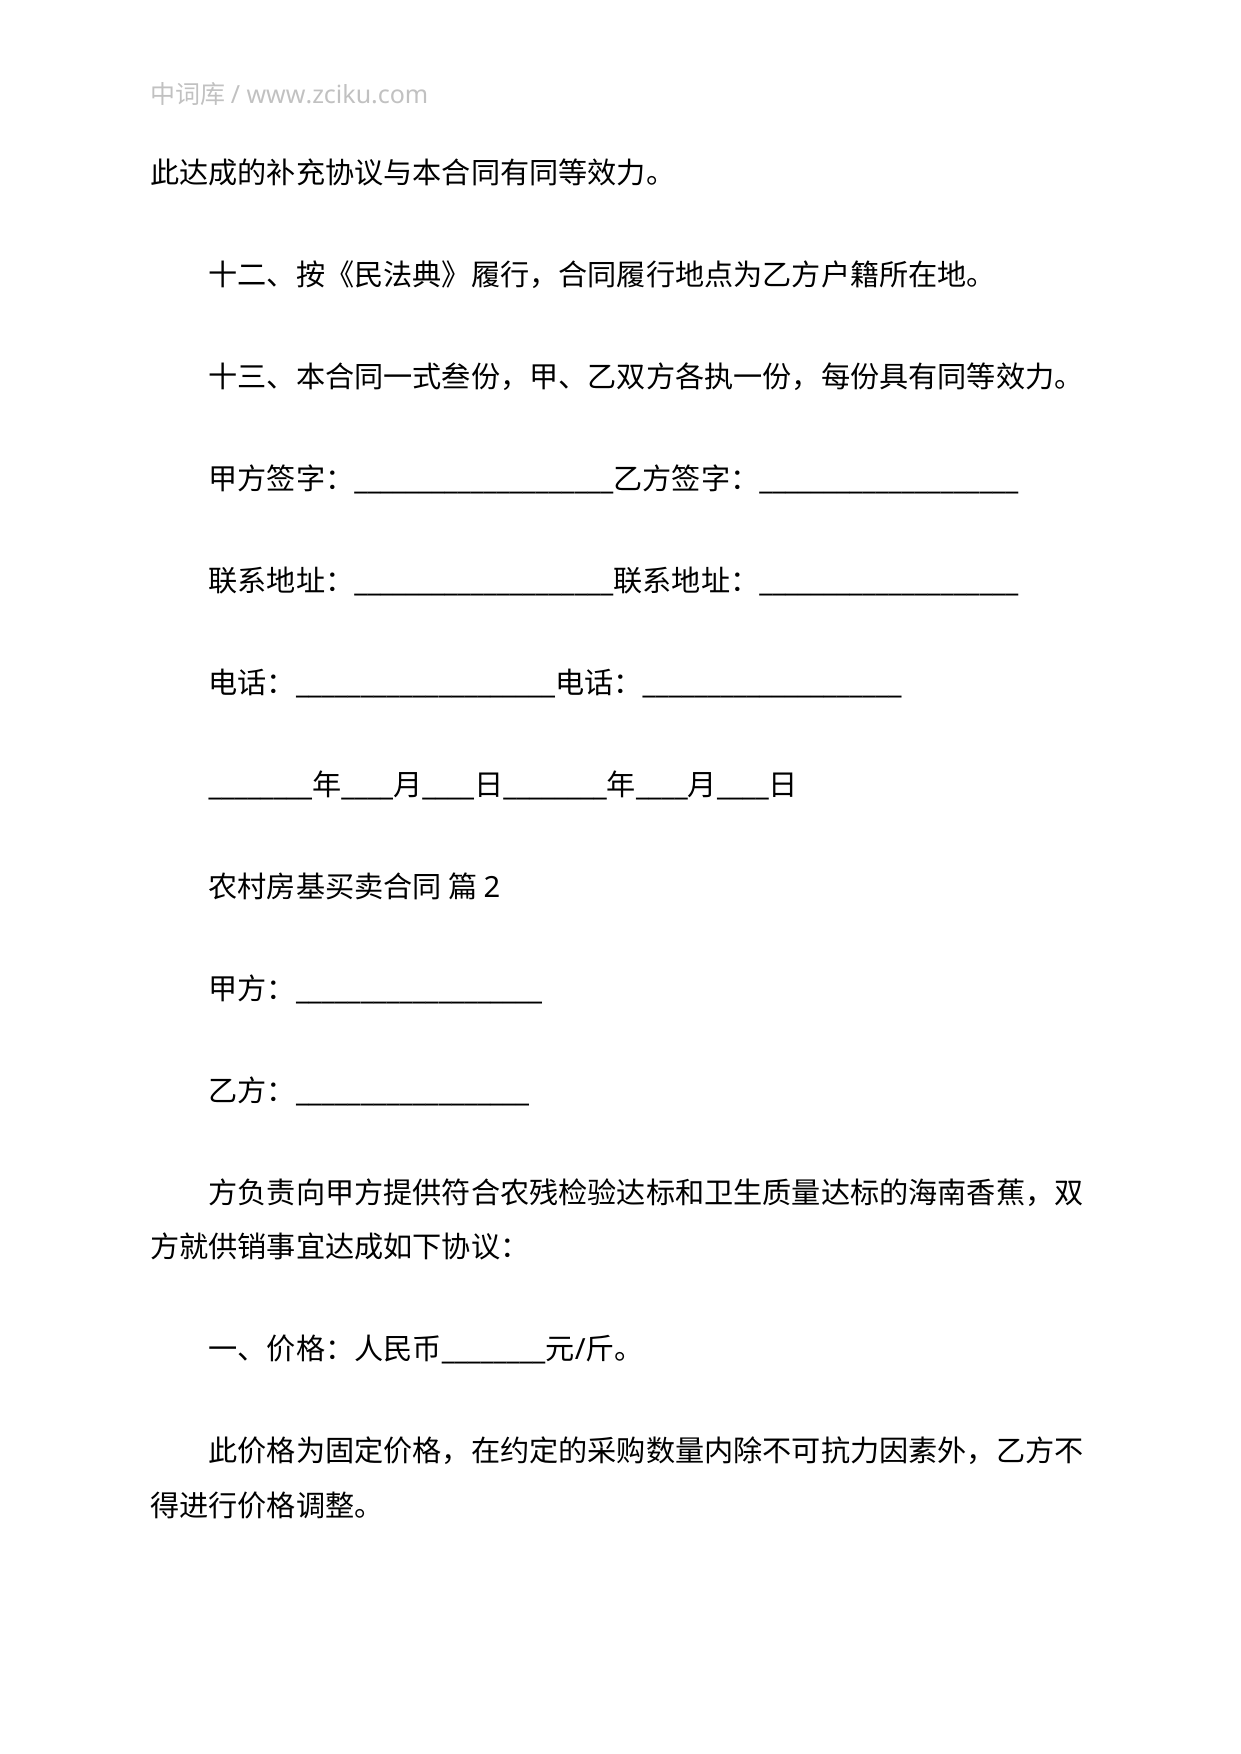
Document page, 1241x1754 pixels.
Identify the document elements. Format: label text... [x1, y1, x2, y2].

text 乙方：__________________ [150, 1067, 1090, 1109]
text 一、价格：人民币________元/斤。 [150, 1326, 1090, 1368]
text 此价格为固定价格，在约定的采购数量内除不可抗力因素外，乙方不得进行价格调整。 [150, 1428, 1090, 1525]
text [150, 150, 1090, 192]
text 甲方签字：____________________乙方签字：____________________ [150, 455, 1090, 498]
text 十二、按《民法典》履行，合同履行地点为乙方户籍所在地。 [150, 252, 1090, 294]
text 十三、本合同一式叁份，甲、乙双方各执一份，每份具有同等效力。 [150, 353, 1090, 396]
text 农村房基买卖合同 篇2 [150, 863, 1090, 906]
text 甲方：___________________ [150, 965, 1090, 1008]
text 方负责向甲方提供符合农残检验达标和卫生质量达标的海南香蕉，双方就供销事宜达成如下协议： [150, 1169, 1090, 1266]
text ________年____月____日________年____月____日 [150, 761, 1090, 804]
text 联系地址：____________________联系地址：____________________ [150, 557, 1090, 600]
text 电话：____________________电话：____________________ [150, 659, 1090, 702]
